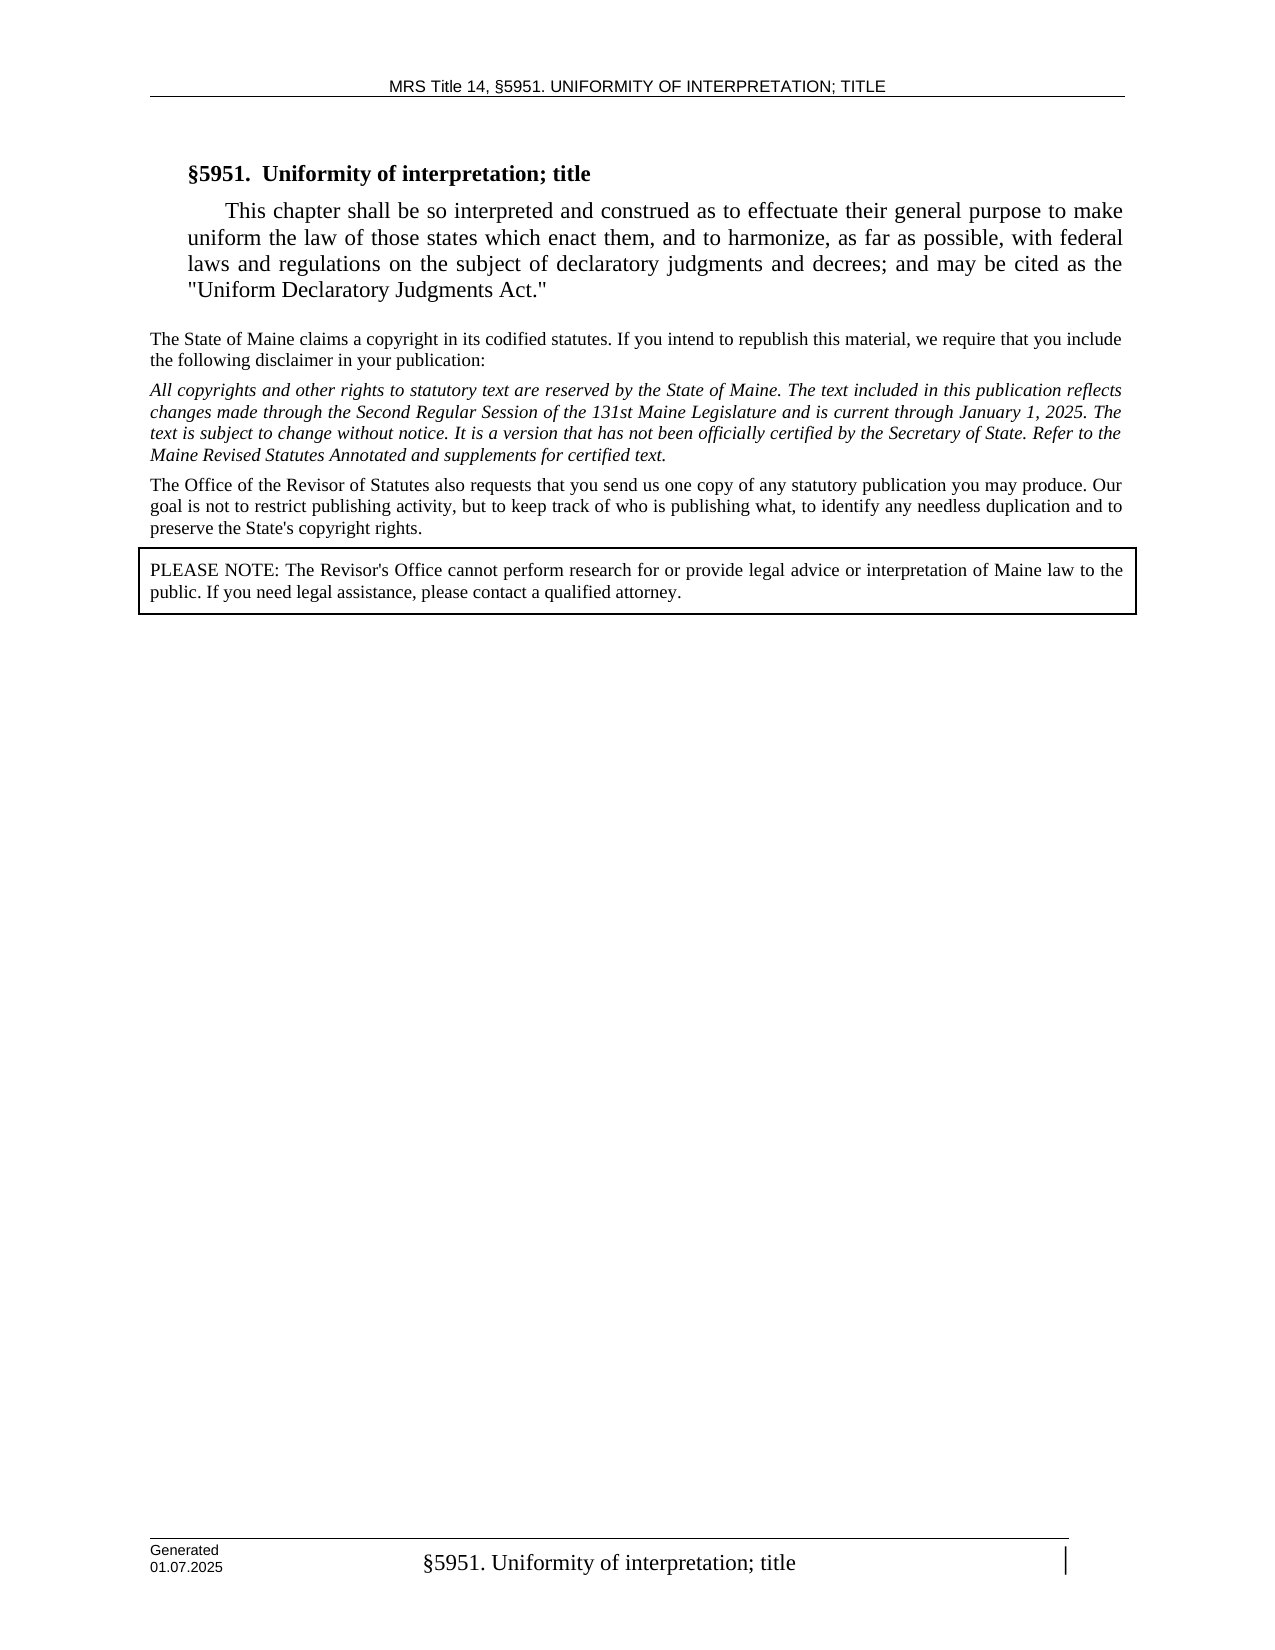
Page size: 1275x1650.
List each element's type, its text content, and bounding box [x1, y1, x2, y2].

text §5951. Uniformity of interpretation; title [187, 160, 1125, 187]
text This chapter shall be so interpreted and construed as to effectuate their general purpose to make uniform the law of those states which enact them, and to harmonize, as far as possible, with federal laws and regulations on the subject of declaratory judgments and decrees; and may be cited as the "Uniform Declaratory Judgments Act." [187, 197, 1125, 303]
text PLEASE NOTE: The Revisor's Office cannot perform research for or provide legal advice or interpretation of Maine law to the public. If you need legal assistance, please contact a qualified attorney. [140, 549, 1135, 613]
text The Office of the Revisor of Statutes also requests that you send us one copy of any statutory publication you may produce. Our goal is not to restrict publishing activity, but to keep track of who is publishing what, to identify any needless duplication and to preserve the State's copyright rights. [150, 474, 1125, 538]
text All copyrights and other rights to statutory text are reserved by the State of Maine. The text included in this publication reflects changes made through the Second Regular Session of the 131st Maine Legislature and is current through January 1, 2025 . The text is subject to change without notice. It is a version that has not been officially certified by the Secretary of State. Refer to the Maine Revised Statutes Annotated and supplements for certified text. [150, 379, 1125, 465]
text The State of Maine claims a copyright in its codified statutes. If you intend to republish this material, we require that you include the following disclaimer in your publication: [150, 328, 1125, 371]
